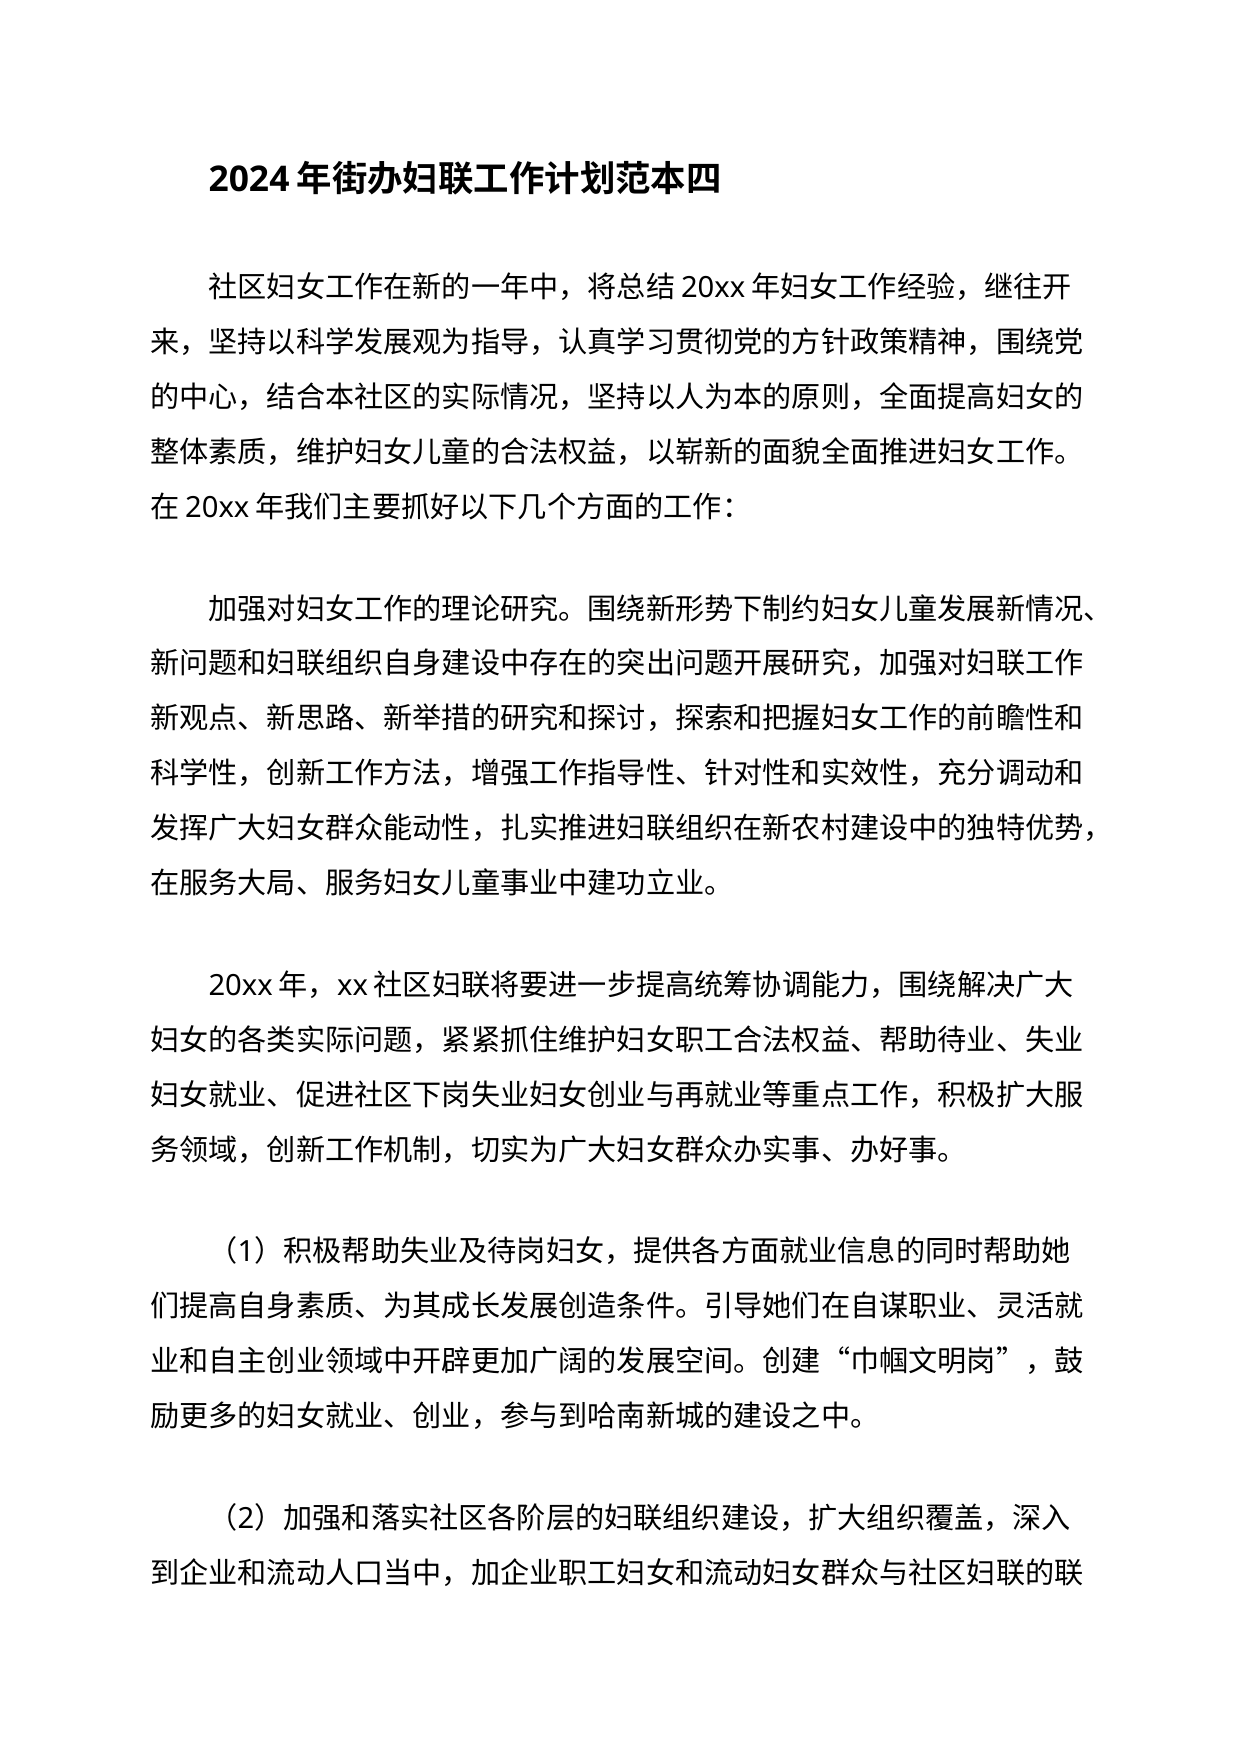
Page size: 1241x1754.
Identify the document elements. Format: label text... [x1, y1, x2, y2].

text 20xx年，xx社区妇联将要进一步提高统筹协调能力，围绕解决广大妇女的各类实际问题，紧紧抓住维护妇女职工合法权益、帮助待业、失业妇女就业、促进社区下岗失业妇女创业与再就业等重点工作，积极扩大服务领域，创新工作机制，切实为广大妇女群众办实事、办好事。 [150, 961, 1090, 1168]
text （1）积极帮助失业及待岗妇女，提供各方面就业信息的同时帮助她们提高自身素质、为其成长发展创造条件。引导她们在自谋职业、灵活就业和自主创业领域中开辟更加广阔的发展空间。创建“巾帼文明岗”，鼓励更多的妇女就业、创业，参与到哈南新城的建设之中。 [150, 1228, 1090, 1435]
text 社区妇女工作在新的一年中，将总结20xx年妇女工作经验，继往开来，坚持以科学发展观为指导，认真学习贯彻党的方针政策精神，围绕党的中心，结合本社区的实际情况，坚持以人为本的原则，全面提高妇女的整体素质，维护妇女儿童的合法权益，以崭新的面貌全面推进妇女工作。在20xx年我们主要抓好以下几个方面的工作： [150, 263, 1090, 526]
text 2024年街办妇联工作计划范本四 [150, 150, 1090, 201]
text 加强对妇女工作的理论研究。围绕新形势下制约妇女儿童发展新情况、新问题和妇联组织自身建设中存在的突出问题开展研究，加强对妇联工作新观点、新思路、新举措的研究和探讨，探索和把握妇女工作的前瞻性和科学性，创新工作方法，增强工作指导性、针对性和实效性，充分调动和发挥广大妇女群众能动性，扎实推进妇联组织在新农村建设中的独特优势，在服务大局、服务妇女儿童事业中建功立业。 [150, 585, 1090, 902]
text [150, 1494, 1090, 1592]
